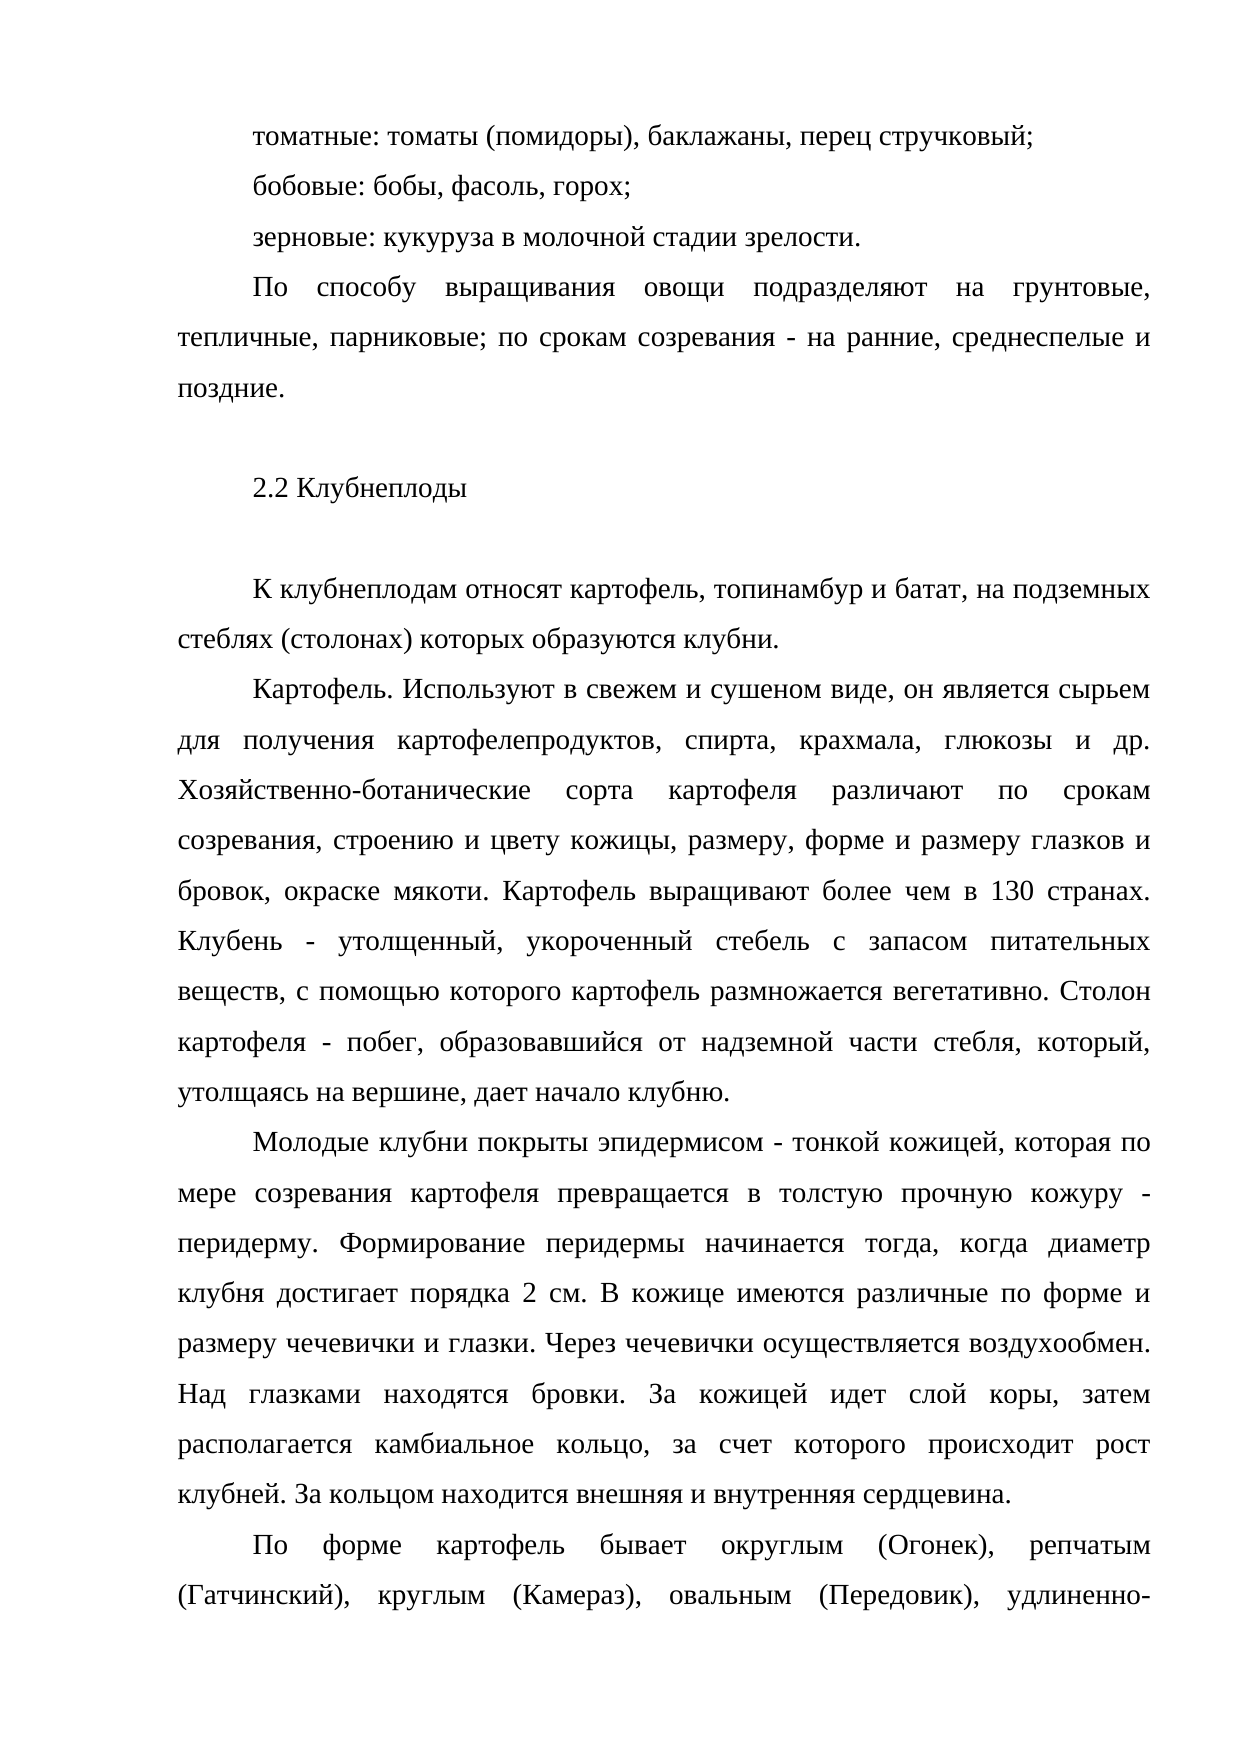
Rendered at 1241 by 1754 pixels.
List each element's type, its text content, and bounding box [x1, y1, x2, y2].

text 2.2 Клубнеплоды [177, 470, 1152, 504]
text томатные: томаты (помидоры), баклажаны, перец стручковый; [177, 118, 1152, 152]
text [177, 1527, 1152, 1611]
text бобовые: бобы, фасоль, горох; [177, 168, 1152, 202]
text По способу выращивания овощи подразделяют на грунтовые, тепличные, парниковые; по срокам созревания - на ранние, среднеспелые и поздние. [177, 269, 1152, 403]
text зерновые: кукуруза в молочной стадии зрелости. [177, 219, 1152, 252]
text Молодые клубни покрыты эпидермисом - тонкой кожицей, которая по мере созревания картофеля превращается в толстую прочную кожуру - перидерму. Формирование перидермы начинается тогда, когда диаметр клубня достигает порядка 2 см. В кожице имеются различные по форме и размеру чечевички и глазки. Через чечевички осуществляется воздухообмен. Над глазками находятся бровки. За кожицей идет слой коры, затем располагается камбиальное кольцо, за счет которого происходит рост клубней. За кольцом находится внешняя и внутренняя сердцевина. [177, 1124, 1152, 1510]
text К клубнеплодам относят картофель, топинамбур и батат, на подземных стеблях (столонах) которых образуются клубни. [177, 571, 1152, 655]
text Картофель. Используют в свежем и сушеном виде, он является сырьем для получения картофелепродуктов, спирта, крахмала, глюкозы и др. Хозяйственно-ботанические сорта картофеля различают по срокам созревания, строению и цвету кожицы, размеру, форме и размеру глазков и бровок, окраске мякоти. Картофель выращивают более чем в 130 странах. Клубень - утолщенный, укороченный стебель с запасом питательных веществ, с помощью которого картофель размножается вегетативно. Столон картофеля - побег, образовавшийся от надземной части стебля, который, утолщаясь на вершине, дает начало клубню. [177, 672, 1152, 1108]
